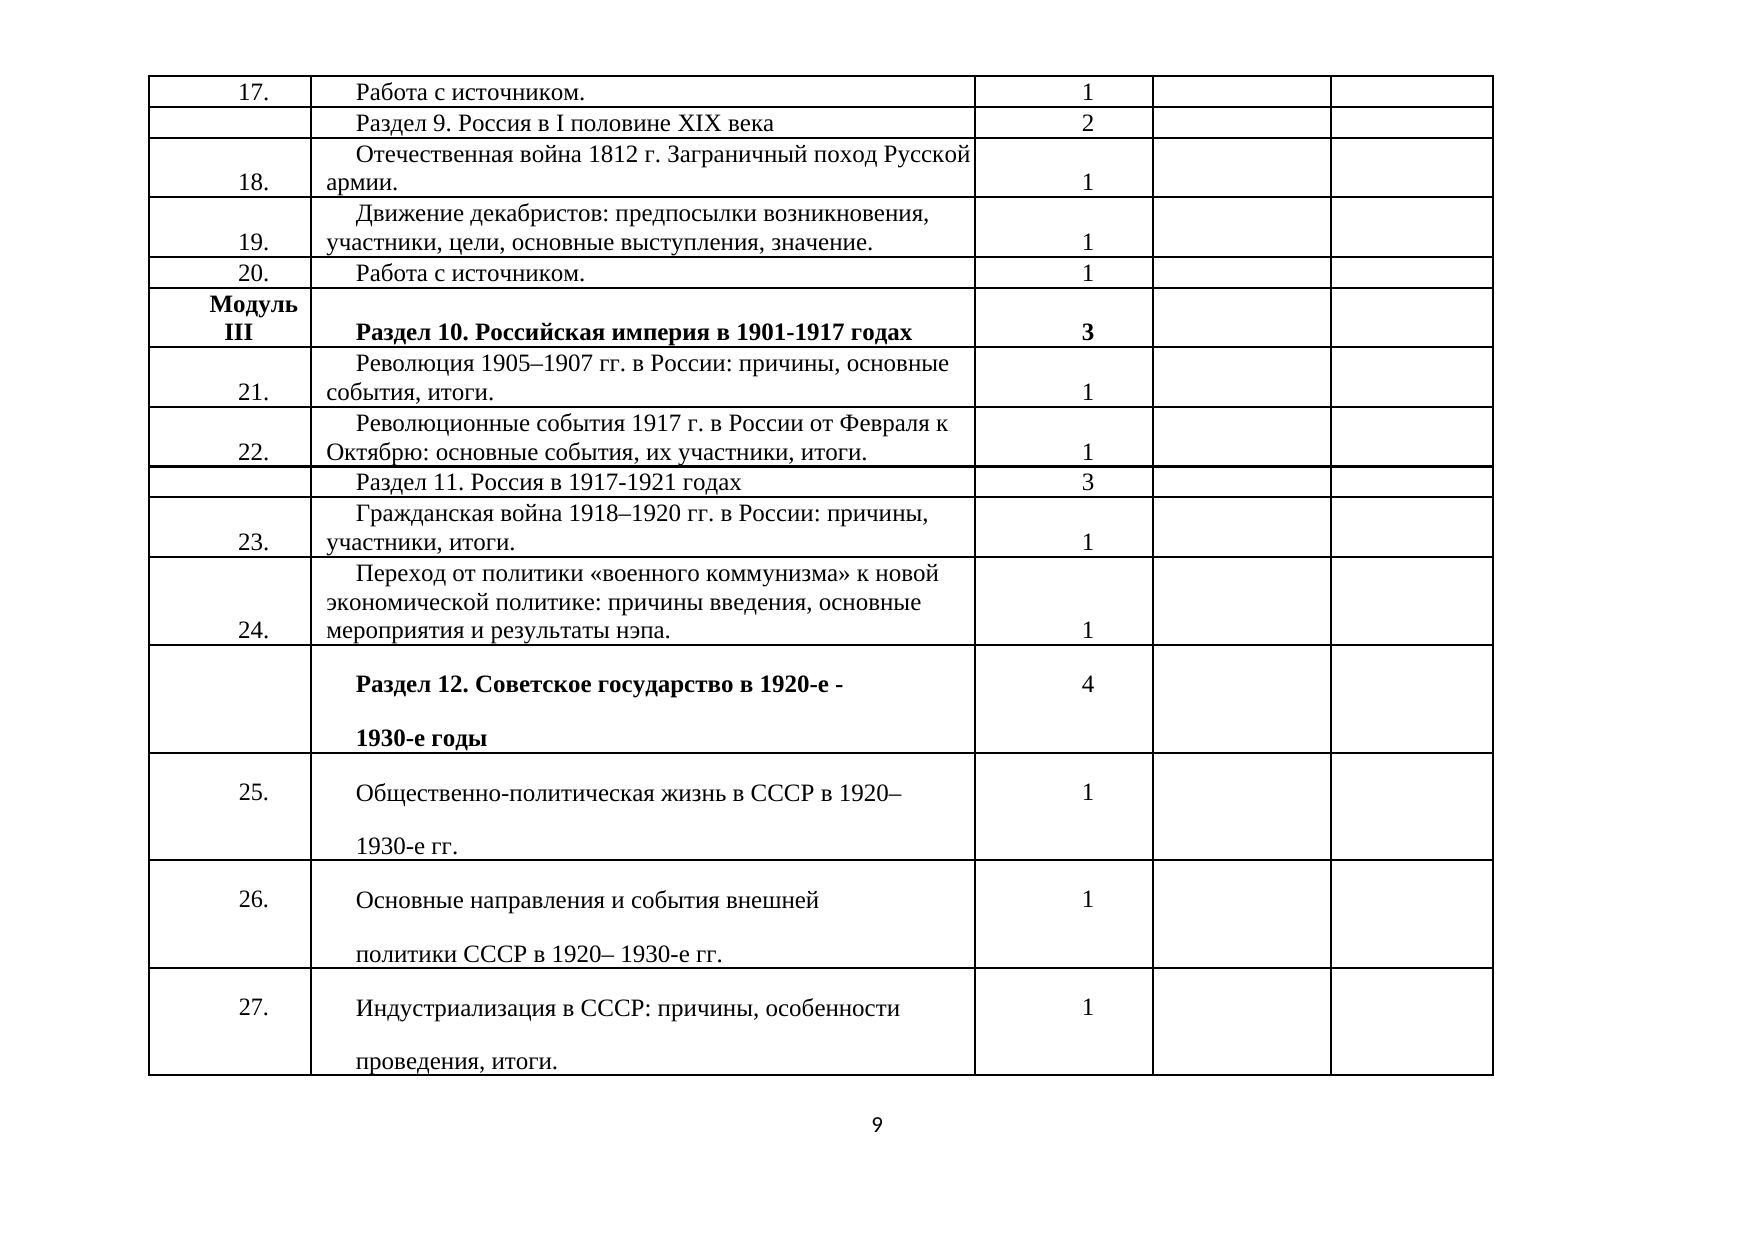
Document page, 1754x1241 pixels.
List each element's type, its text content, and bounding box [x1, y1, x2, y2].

table_cell Переход от политики «военного коммунизма» к новой экономической политике: причины введения, основные мероприятия и результаты нэпа. [312, 558, 974, 644]
table_cell [1154, 699, 1330, 752]
table_cell 24. [150, 558, 310, 644]
table_cell [1332, 806, 1492, 859]
table_cell [150, 108, 310, 137]
table_cell 25. [150, 754, 310, 806]
table_cell 21. [150, 348, 310, 406]
table_cell Работа с источником. [312, 258, 974, 287]
table_cell Общественно-политическая жизнь в СССР в 1920– [312, 754, 974, 806]
table_cell Работа с источником. [312, 77, 974, 106]
table_cell Движение декабристов: предпосылки возникновения, участники, цели, основные выступления, значение. [312, 198, 974, 256]
table_cell [1154, 914, 1330, 967]
table_cell [1154, 108, 1330, 137]
table_cell 1 [976, 498, 1152, 556]
table_cell политики СССР в 1920– 1930-е гг. [312, 914, 974, 967]
table_cell [1154, 258, 1330, 287]
table_cell [150, 468, 310, 496]
table_cell [1154, 498, 1330, 556]
table_cell [1332, 139, 1492, 196]
table_cell [1154, 468, 1330, 496]
table_cell [1154, 289, 1330, 346]
table_cell [1332, 558, 1492, 644]
table_cell [1332, 468, 1492, 496]
table_cell [150, 699, 310, 752]
table_cell [976, 806, 1152, 859]
table_cell 1 [976, 969, 1152, 1021]
table_cell [1154, 408, 1330, 465]
table_cell 18. [150, 139, 310, 196]
table_cell [1332, 646, 1492, 699]
table_cell [1154, 1021, 1330, 1074]
table_cell [150, 646, 310, 699]
table_cell 1 [976, 348, 1152, 406]
table_cell 1930-е гг. [312, 806, 974, 859]
table_cell [1154, 139, 1330, 196]
table_cell [1154, 969, 1330, 1021]
table_cell Революция 1905–1907 гг. в России: причины, основные события, итоги. [312, 348, 974, 406]
table_cell 20. [150, 258, 310, 287]
table_cell [1332, 969, 1492, 1021]
table_cell [1332, 289, 1492, 346]
table_cell Гражданская война 1918–1920 гг. в России: причины, участники, итоги. [312, 498, 974, 556]
table_cell Раздел 9. Россия в I половине XIX века [312, 108, 974, 137]
table_cell [1154, 646, 1330, 699]
table_cell проведения, итоги. [312, 1021, 974, 1074]
table_cell [1154, 754, 1330, 806]
table_cell 23. [150, 498, 310, 556]
table_cell [1332, 754, 1492, 806]
table_cell [976, 1021, 1152, 1074]
table_cell 4 [976, 646, 1152, 699]
table_cell [1154, 348, 1330, 406]
table_cell 1930-е годы [312, 699, 974, 752]
table_cell [1332, 348, 1492, 406]
table_cell [1332, 914, 1492, 967]
table_cell [150, 1021, 310, 1074]
table_cell [1332, 258, 1492, 287]
table_cell [1332, 108, 1492, 137]
table_cell Революционные события 1917 г. в России от Февраля к Октябрю: основные события, их участники, итоги. [312, 408, 974, 465]
table_cell [1332, 198, 1492, 256]
table_cell [1332, 1021, 1492, 1074]
table_cell [1332, 861, 1492, 914]
table_cell 1 [976, 754, 1152, 806]
table_cell Индустриализация в СССР: причины, особенности [312, 969, 974, 1021]
table_cell [1154, 558, 1330, 644]
table_cell [976, 914, 1152, 967]
table_cell 3 [976, 289, 1152, 346]
table_cell 1 [976, 198, 1152, 256]
table_cell [1154, 198, 1330, 256]
table_cell 27. [150, 969, 310, 1021]
table_cell [1154, 861, 1330, 914]
table_cell 1 [976, 558, 1152, 644]
table_cell [1154, 77, 1330, 106]
table_cell [1332, 498, 1492, 556]
table_cell [150, 806, 310, 859]
table_cell 1 [976, 139, 1152, 196]
table_cell 17. [150, 77, 310, 106]
table_cell 3 [976, 468, 1152, 496]
table_cell 1 [976, 408, 1152, 465]
table_cell 22. [150, 408, 310, 465]
table_cell Основные направления и события внешней [312, 861, 974, 914]
table_cell Модуль III [150, 289, 310, 346]
table_cell 26. [150, 861, 310, 914]
table_cell 1 [976, 258, 1152, 287]
table_cell Раздел 10. Российская империя в 1901-1917 годах [312, 289, 974, 346]
table_cell 1 [976, 861, 1152, 914]
table_cell Отечественная война 1812 г. Заграничный поход Русской армии. [312, 139, 974, 196]
table_cell [1154, 806, 1330, 859]
table_cell 2 [976, 108, 1152, 137]
table_cell 19. [150, 198, 310, 256]
table_cell [1332, 408, 1492, 465]
table_cell Раздел 11. Россия в 1917-1921 годах [312, 468, 974, 496]
table_cell 1 [976, 77, 1152, 106]
table_cell [1332, 77, 1492, 106]
table_cell [150, 914, 310, 967]
table_cell [1332, 699, 1492, 752]
table_cell Раздел 12. Советское государство в 1920-е - [312, 646, 974, 699]
table_cell [976, 699, 1152, 752]
